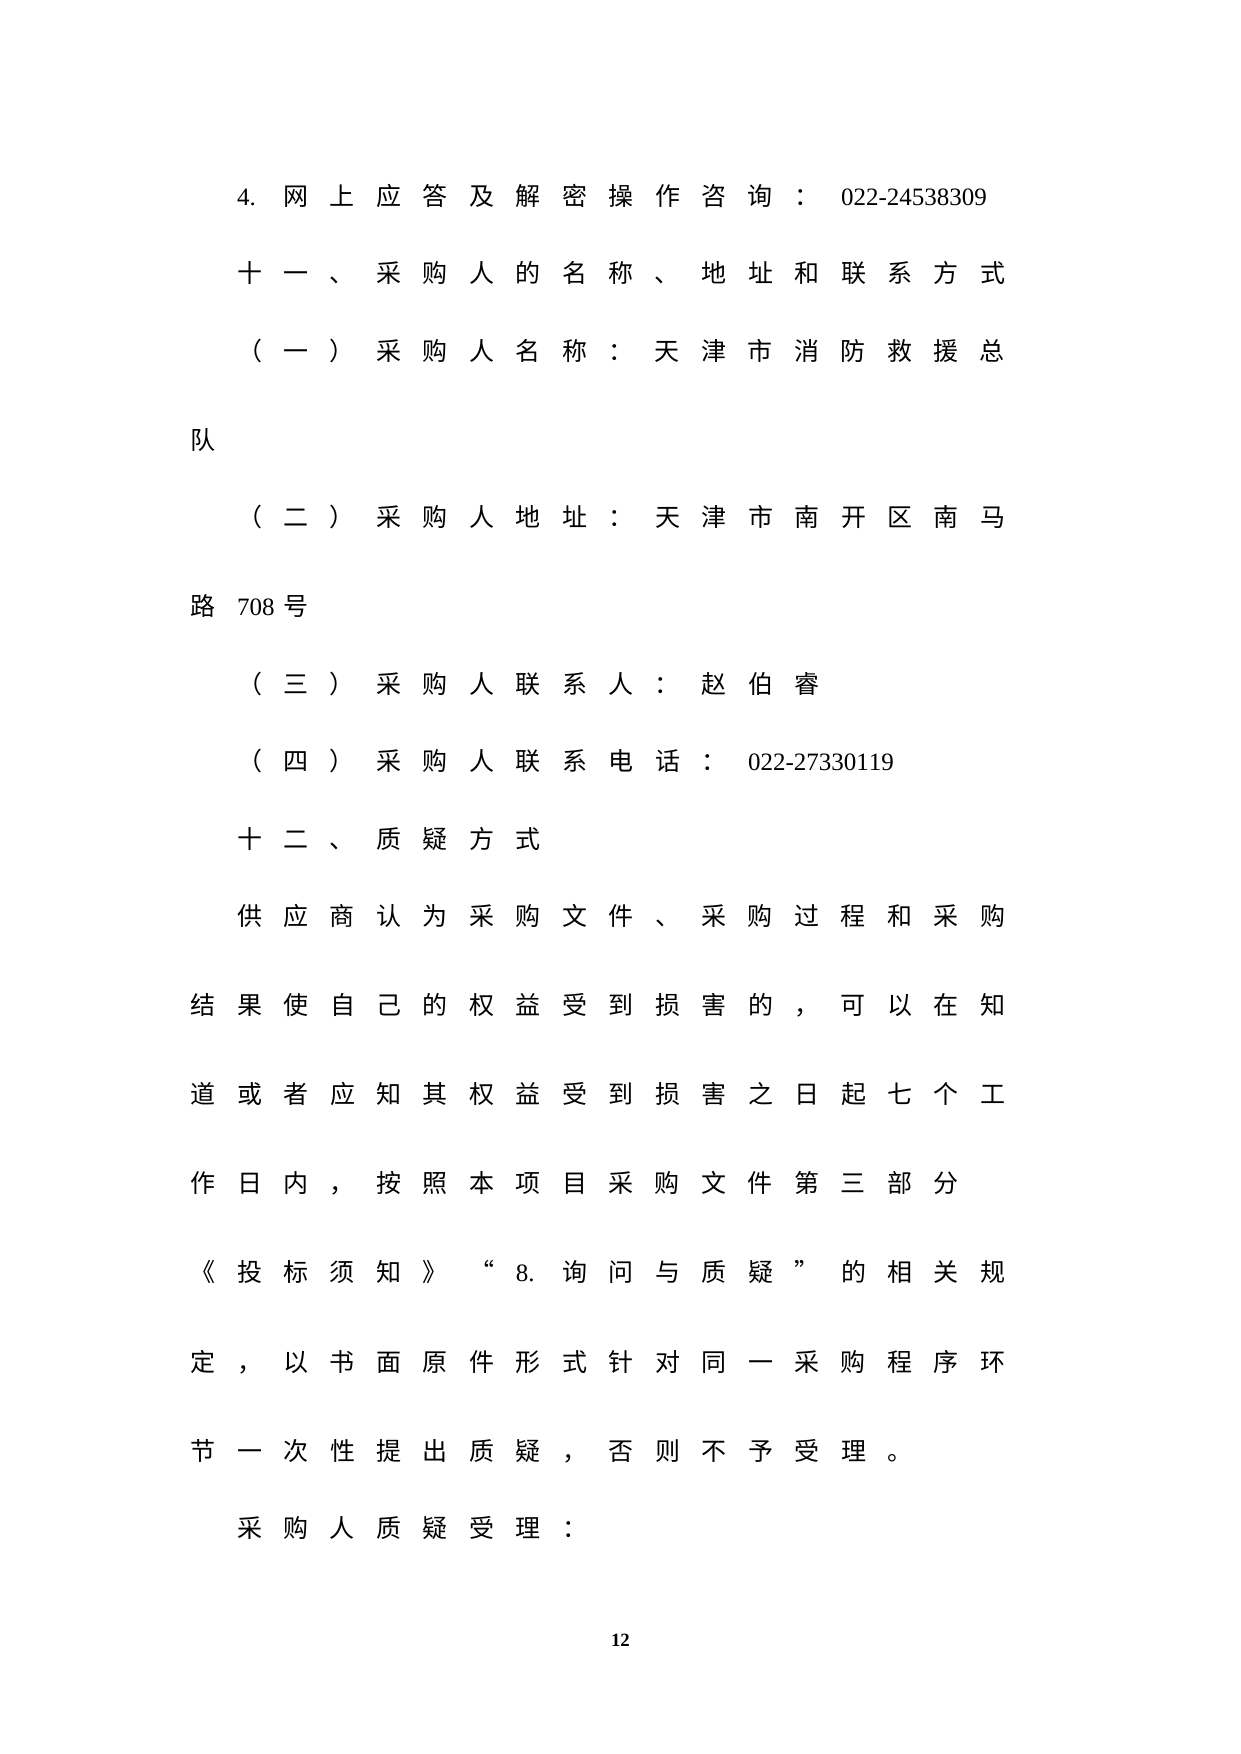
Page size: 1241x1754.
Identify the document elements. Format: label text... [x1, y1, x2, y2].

text 十一、采购人的名称、地址和联系方式 [190, 242, 1050, 301]
text （四）采购人联系电话：022-27330119 [190, 730, 1050, 789]
text 4. 网上应答及解密操作咨询：022-24538309 [190, 164, 1050, 224]
text 供应商认为采购文件、采购过程和采购结果使自己的权益受到损害的，可以在知道或者应知其权益受到损害之日起七个工作日内，按照本项目采购文件第三部分《投标须知》“8. 询问与质疑”的相关规定，以书面原件形式针对同一采购程序环节一次性提出质疑，否则不予受理。 [190, 885, 1050, 1479]
text （二）采购人地址：天津市南开区南马路708号 [190, 486, 1050, 634]
text （一）采购人名称：天津市消防救援总队 [190, 319, 1050, 468]
text 采购人质疑受理： [190, 1497, 1050, 1556]
text （三）采购人联系人：赵伯睿 [190, 653, 1050, 712]
text 十二、质疑方式 [190, 808, 1050, 867]
